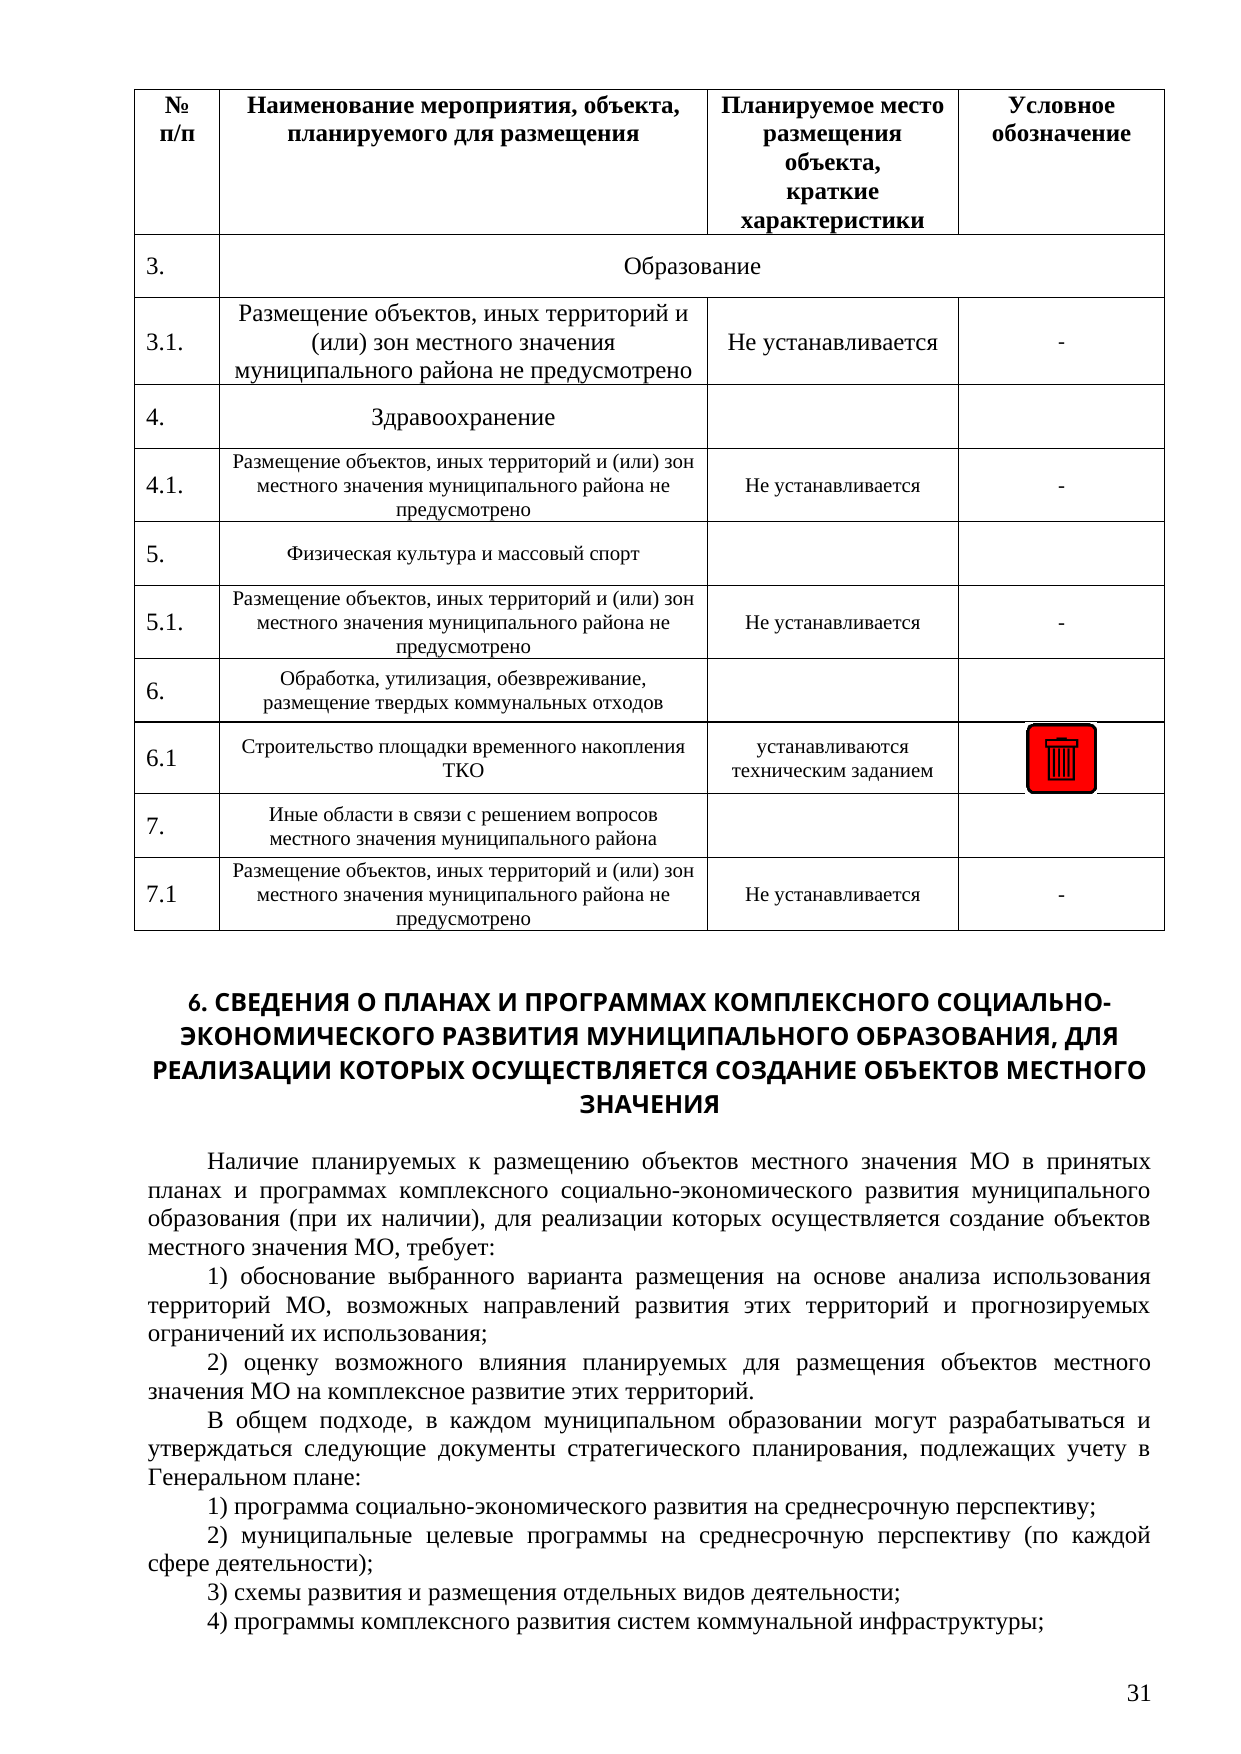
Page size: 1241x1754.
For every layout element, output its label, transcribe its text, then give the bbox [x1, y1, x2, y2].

text 2) муниципальные целевые программы на среднесрочную перспективу (по каждой сфере деятельности); [148, 1520, 1152, 1577]
table_cell - [959, 858, 1164, 930]
table_cell Размещение объектов, иных территорий и (или) зон местного значения муниципального района не предусмотрено [220, 586, 707, 658]
table_cell - [959, 586, 1164, 658]
table_header Планируемое место размещения объекта, краткие характеристики [708, 90, 958, 233]
text 3) схемы развития и размещения отдельных видов деятельности; [148, 1577, 1152, 1606]
table_cell 5. [135, 522, 219, 584]
table_cell Размещение объектов, иных территорий и (или) зон местного значения муниципального района не предусмотрено [220, 298, 707, 384]
table_cell [708, 794, 958, 857]
table_header Наименование мероприятия, объекта, планируемого для размещения [220, 90, 707, 233]
table_cell 3. [135, 235, 219, 297]
table_cell - [959, 298, 1164, 384]
table_header Условное обозначение [959, 90, 1164, 233]
table_cell - [959, 449, 1164, 521]
text 1) обоснование выбранного варианта размещения на основе анализа использования территорий МО, возможных направлений развития этих территорий и прогнозируемых ограничений их использования; [148, 1261, 1152, 1347]
table_cell 5.1. [135, 586, 219, 658]
text Наличие планируемых к размещению объектов местного значения МО в принятых планах и программах комплексного социально-экономического развития муниципального образования (при их наличии), для реализации которых осуществляется создание объектов местного значения МО, требует: [148, 1146, 1152, 1261]
subtitle 6. Сведения о планах и программах комплексного социально-экономического развития муниципального образования, для реализации которых осуществляется создание объектов местного значения [148, 985, 1152, 1121]
text 1) программа социально-экономического развития на среднесрочную перспективу; [148, 1491, 1152, 1520]
text 2) оценку возможного влияния планируемых для размещения объектов местного значения МО на комплексное развитие этих территорий. [148, 1347, 1152, 1405]
table_cell 3.1. [135, 298, 219, 384]
table_cell [959, 659, 1164, 721]
picture [1025, 722, 1097, 794]
table_cell Здравоохранение [220, 385, 707, 448]
table_cell Не устанавливается [708, 449, 958, 521]
table_cell Размещение объектов, иных территорий и (или) зон местного значения муниципального района не предусмотрено [220, 449, 707, 521]
table_cell Размещение объектов, иных территорий и (или) зон местного значения муниципального района не предусмотрено [220, 858, 707, 930]
table_cell [959, 794, 1164, 857]
table_cell [959, 385, 1164, 448]
table_cell Не устанавливается [708, 298, 958, 384]
table_cell [1097, 723, 1164, 793]
table_cell [959, 723, 1025, 793]
table_cell [708, 385, 958, 448]
table_cell устанавливаются техническим заданием [708, 723, 958, 793]
table_cell Не устанавливается [708, 586, 958, 658]
table_cell 7. [135, 794, 219, 857]
table_cell 7.1 [135, 858, 219, 930]
text 4) программы комплексного развития систем коммунальной инфраструктуры; [148, 1606, 1152, 1635]
text В общем подходе, в каждом муниципальном образовании могут разрабатываться и утверждаться следующие документы стратегического планирования, подлежащих учету в Генеральном плане: [148, 1405, 1152, 1491]
table_cell Не устанавливается [708, 858, 958, 930]
table_cell 4. [135, 385, 219, 448]
table_header № п/п [135, 90, 219, 233]
table_cell 6. [135, 659, 219, 721]
table_cell [959, 522, 1164, 584]
table_cell 6.1 [135, 723, 219, 793]
table_cell Обработка, утилизация, обезвреживание, размещение твердых коммунальных отходов [220, 659, 707, 721]
table_cell [708, 522, 958, 584]
table_cell Строительство площадки временного накопления ТКО [220, 723, 707, 793]
table_cell Физическая культура и массовый спорт [220, 522, 707, 584]
table_cell [708, 659, 958, 721]
table_cell Образование [220, 235, 1164, 297]
table_cell 4.1. [135, 449, 219, 521]
table_cell Иные области в связи с решением вопросов местного значения муниципального района [220, 794, 707, 857]
